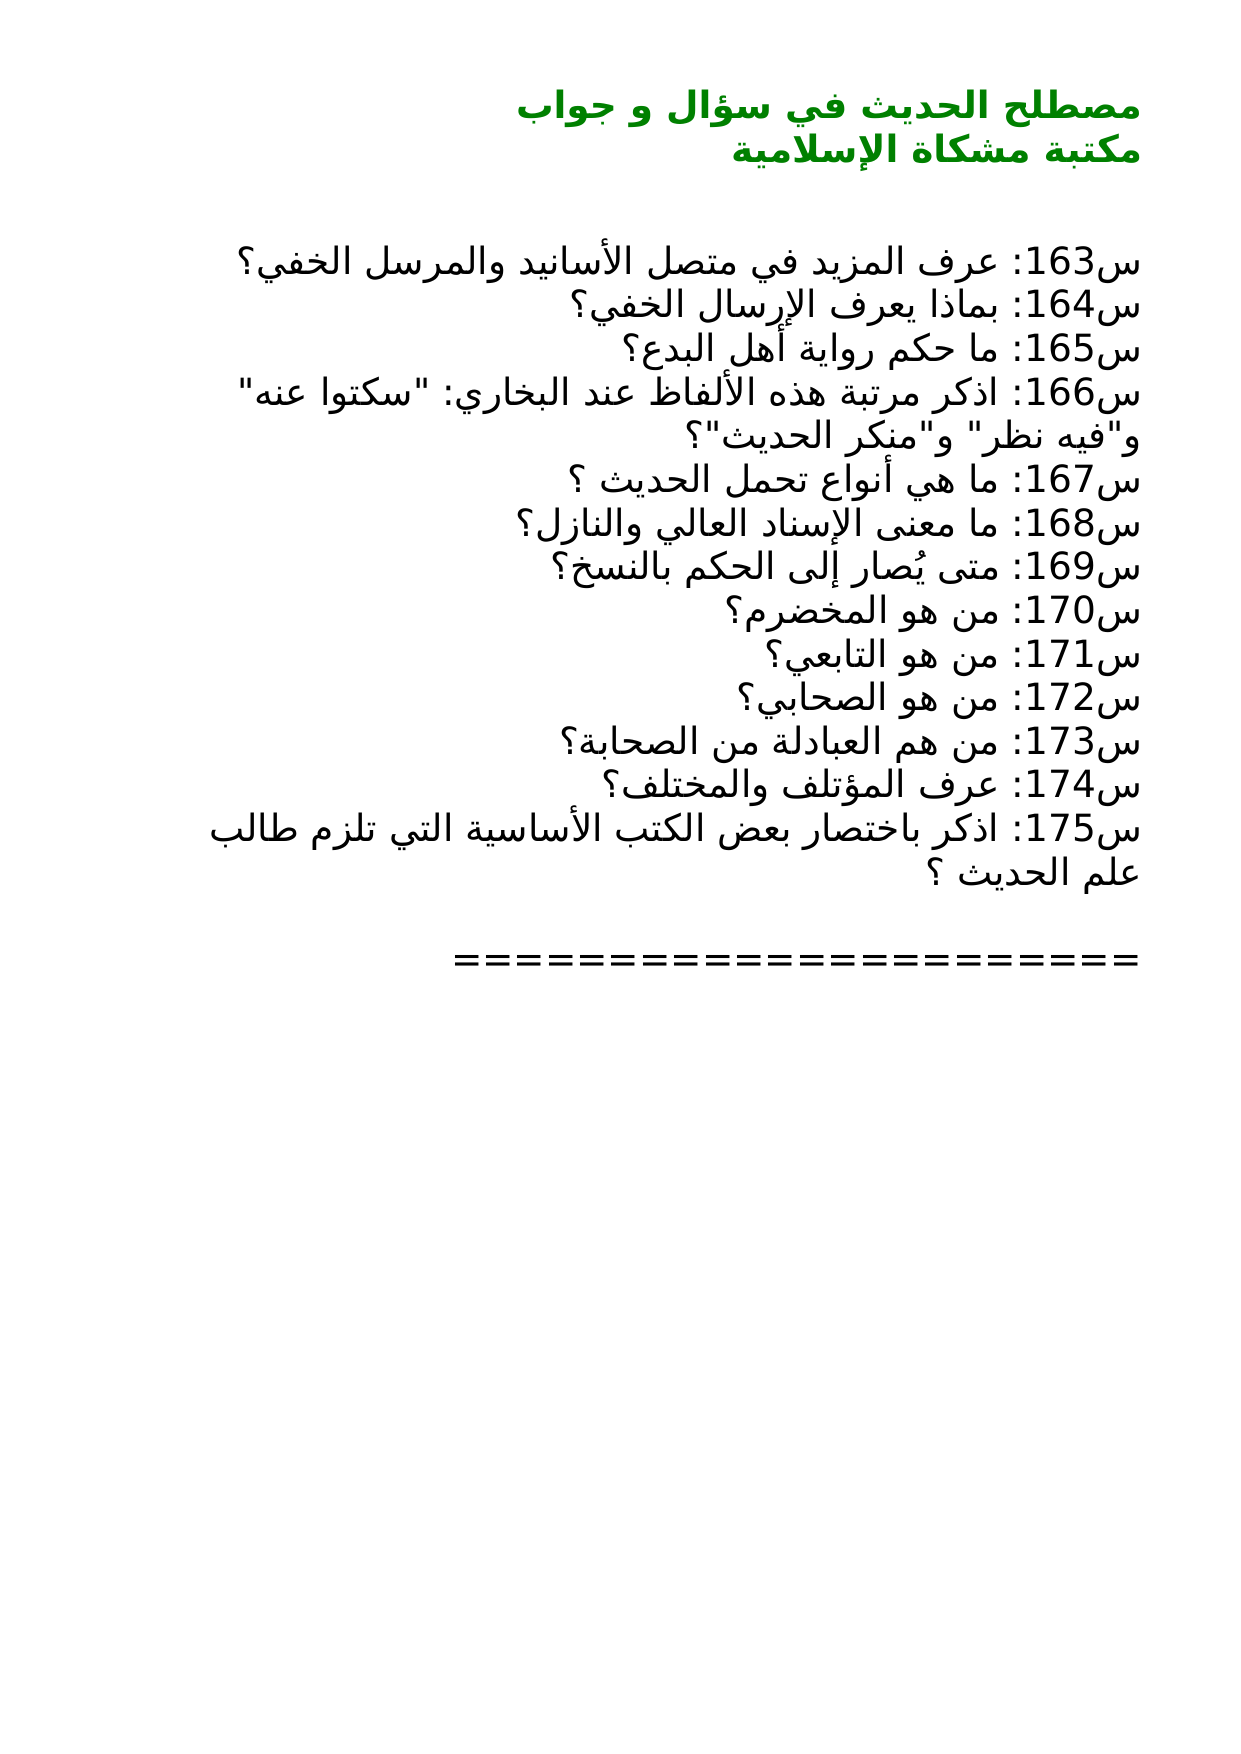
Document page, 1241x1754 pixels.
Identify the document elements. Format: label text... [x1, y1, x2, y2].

text س171: من هو التابعي؟ [187, 632, 1142, 676]
text س172: من هو الصحابي؟ [187, 676, 1142, 719]
text س169: متى يُصار إلى الحكم بالنسخ؟ [187, 545, 1142, 588]
text س164: بماذا يعرف الإرسال الخفي؟ [187, 283, 1142, 327]
text ====================== [187, 937, 1142, 981]
text س168: ما معنى الإسناد العالي والنازل؟ [187, 501, 1142, 545]
text س170: من هو المخضرم؟ [187, 588, 1142, 632]
text س174: عرف المؤتلف والمختلف؟ [187, 763, 1142, 807]
text س173: من هم العبادلة من الصحابة؟ [187, 719, 1142, 763]
text س175: اذكر باختصار بعض الكتب الأساسية التي تلزم طالب علم الحديث ؟ [187, 807, 1142, 894]
text س165: ما حكم رواية أهل البدع؟ [187, 327, 1142, 370]
text س163: عرف المزيد في متصل الأسانيد والمرسل الخفي؟ [187, 239, 1142, 283]
text س167: ما هي أنواع تحمل الحديث ؟ [187, 458, 1142, 501]
text س166: اذكر مرتبة هذه الألفاظ عند البخاري: "سكتوا عنه" و"فيه نظر" و"منكر الحديث"؟ [187, 370, 1142, 458]
